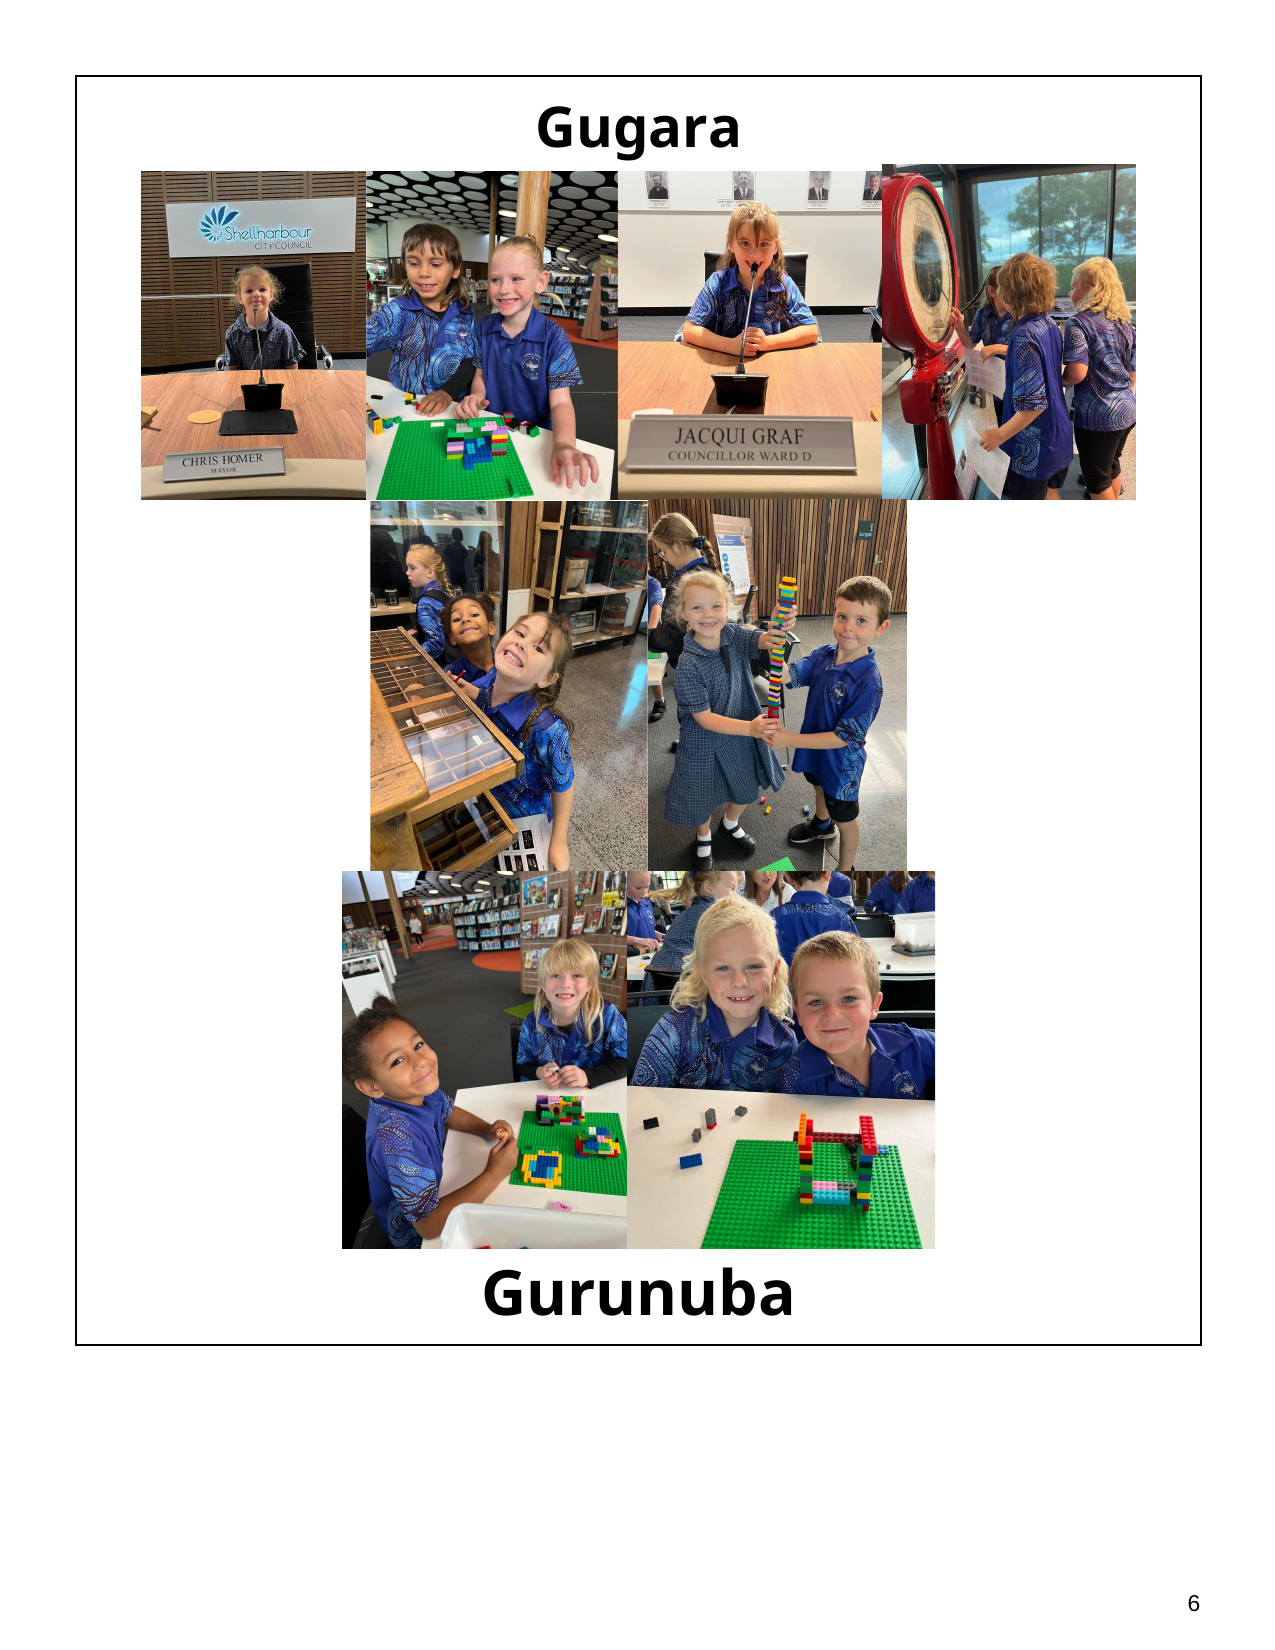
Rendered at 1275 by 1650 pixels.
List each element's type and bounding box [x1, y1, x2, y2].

table_header [77, 77, 1200, 1344]
picture [141, 164, 1136, 1249]
